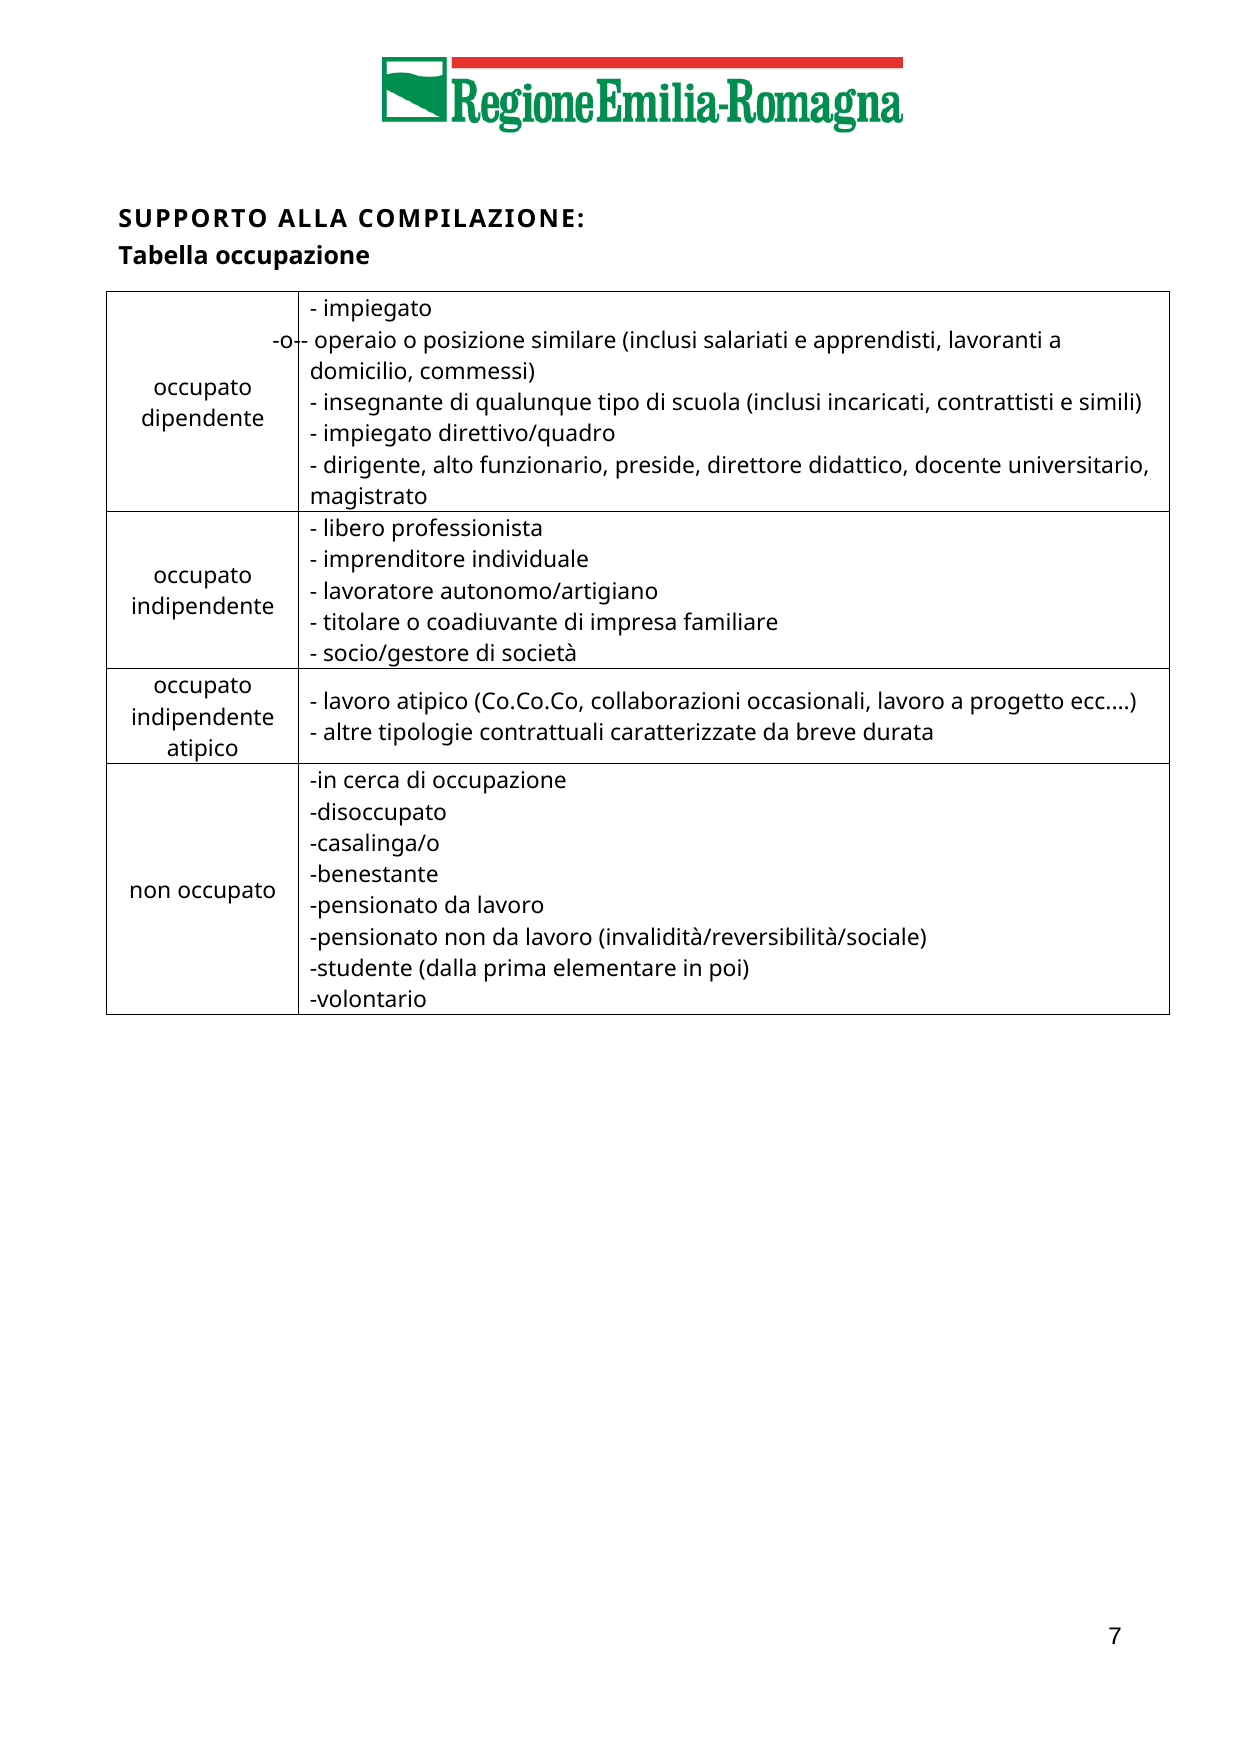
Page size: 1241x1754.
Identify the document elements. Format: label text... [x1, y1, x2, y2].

table_cell - lavoro atipico (Co.Co.Co, collaborazioni occasionali, lavoro a progetto ecc.…) - altre tipologie contrattuali caratterizzate da breve durata [299, 669, 1169, 763]
table_cell occupato indipendente [107, 512, 298, 668]
table_cell occupato indipendente atipico [107, 669, 298, 763]
text SUPPORTO ALLA COMPILAZIONE: [118, 201, 1122, 235]
table_cell non occupato [107, 764, 298, 1014]
table_cell - libero professionista - imprenditore individuale - lavoratore autonomo/artigiano - titolare o coadiuvante di impresa familiare - socio/gestore di società [299, 512, 1169, 668]
table_header occupato dipendente [107, 292, 298, 511]
text Tabella occupazione [118, 238, 1122, 272]
table_cell -in cerca di occupazione -disoccupato -casalinga/o -benestante -pensionato da lavoro -pensionato non da lavoro (invalidità/reversibilità/sociale) -studente (dalla prima elementare in poi) -volontario [299, 764, 1169, 1014]
picture [382, 56, 903, 133]
table_header - impiegato -o-- operaio o posizione similare (inclusi salariati e apprendisti, lavoranti a domicilio, commessi) - insegnante di qualunque tipo di scuola (inclusi incaricati, contrattisti e simili) - impiegato direttivo/quadro - dirigente, alto funzionario, preside, direttore didattico, docente universitario, magistrato [299, 292, 1169, 511]
